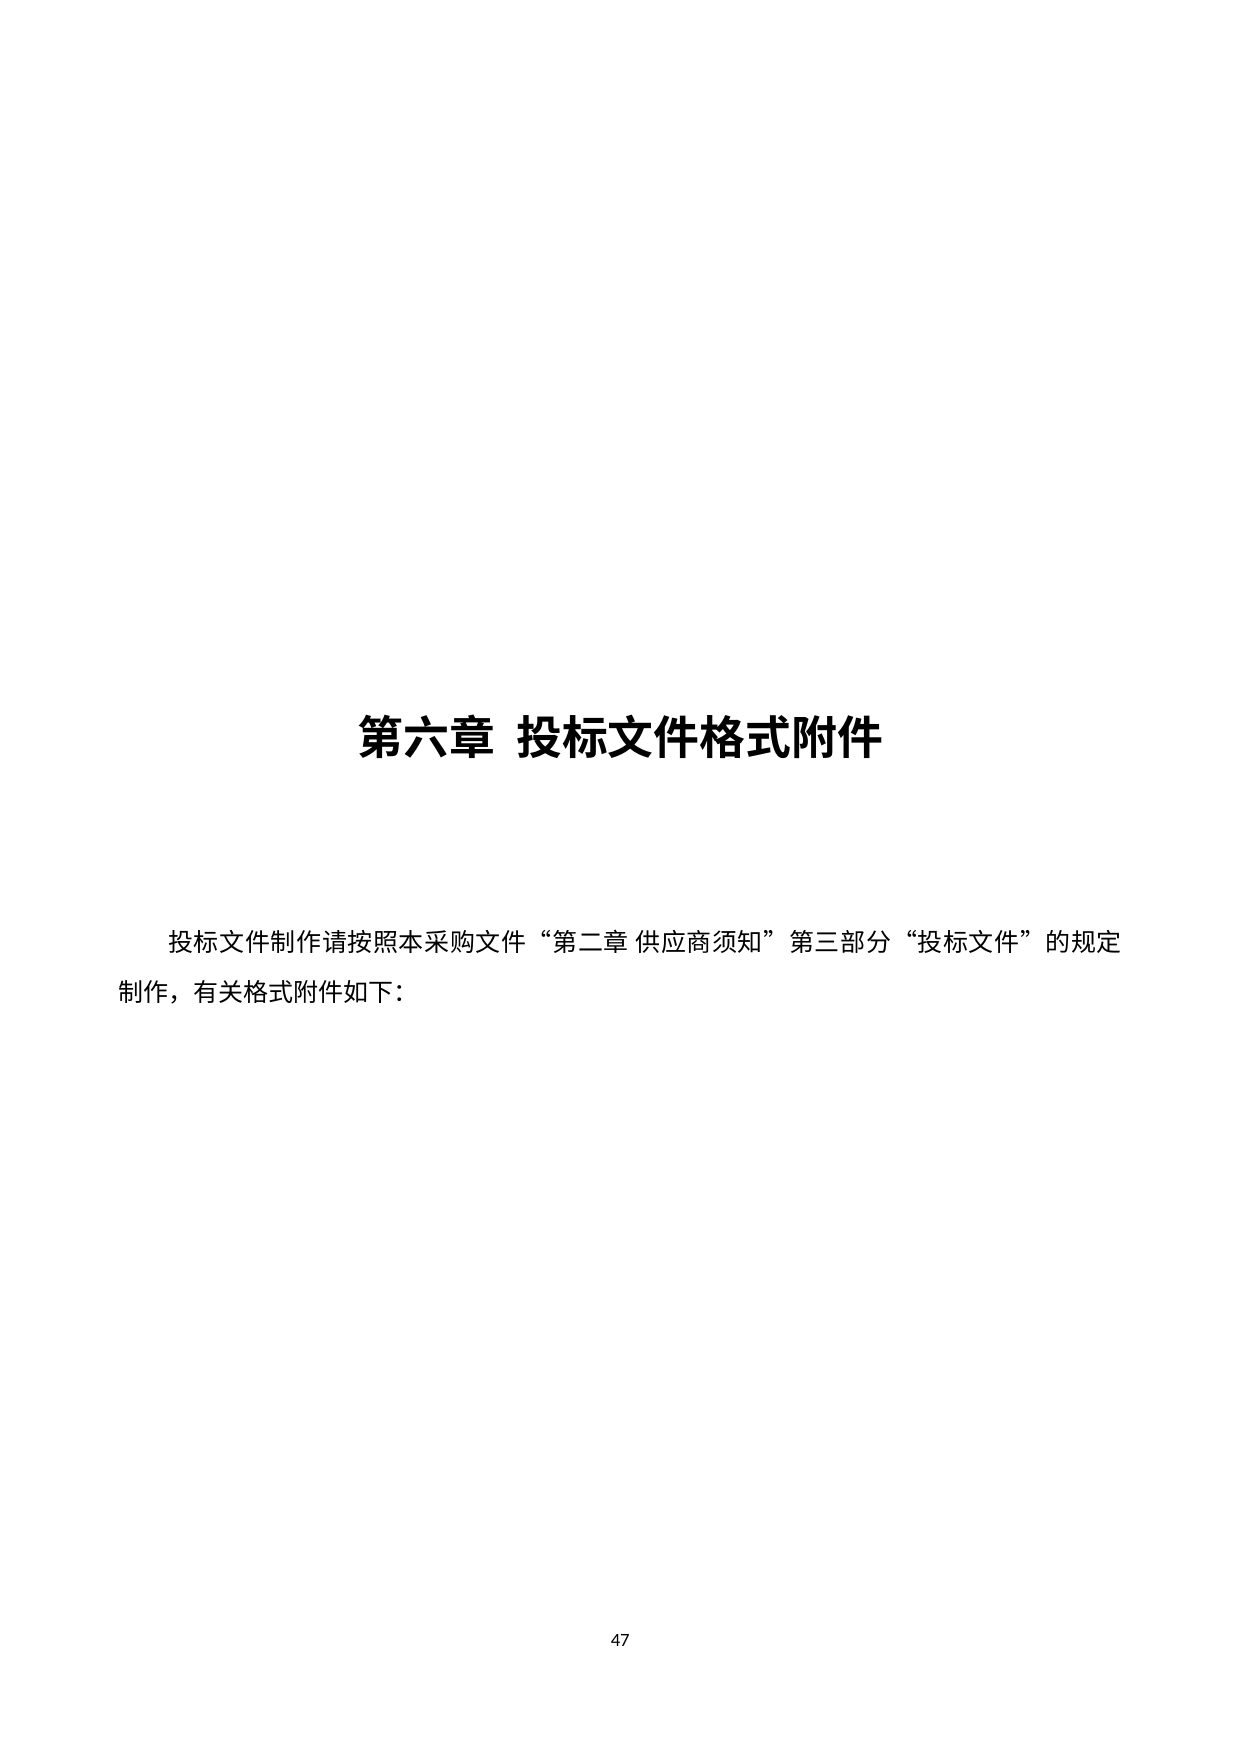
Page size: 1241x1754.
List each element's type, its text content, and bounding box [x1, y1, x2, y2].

subtitle 第六章 投标文件格式附件 [118, 686, 1122, 783]
text 投标文件制作请按照本采购文件“第二章 供应商须知”第三部分“投标文件”的规定制作，有关格式附件如下： [118, 911, 1122, 1011]
